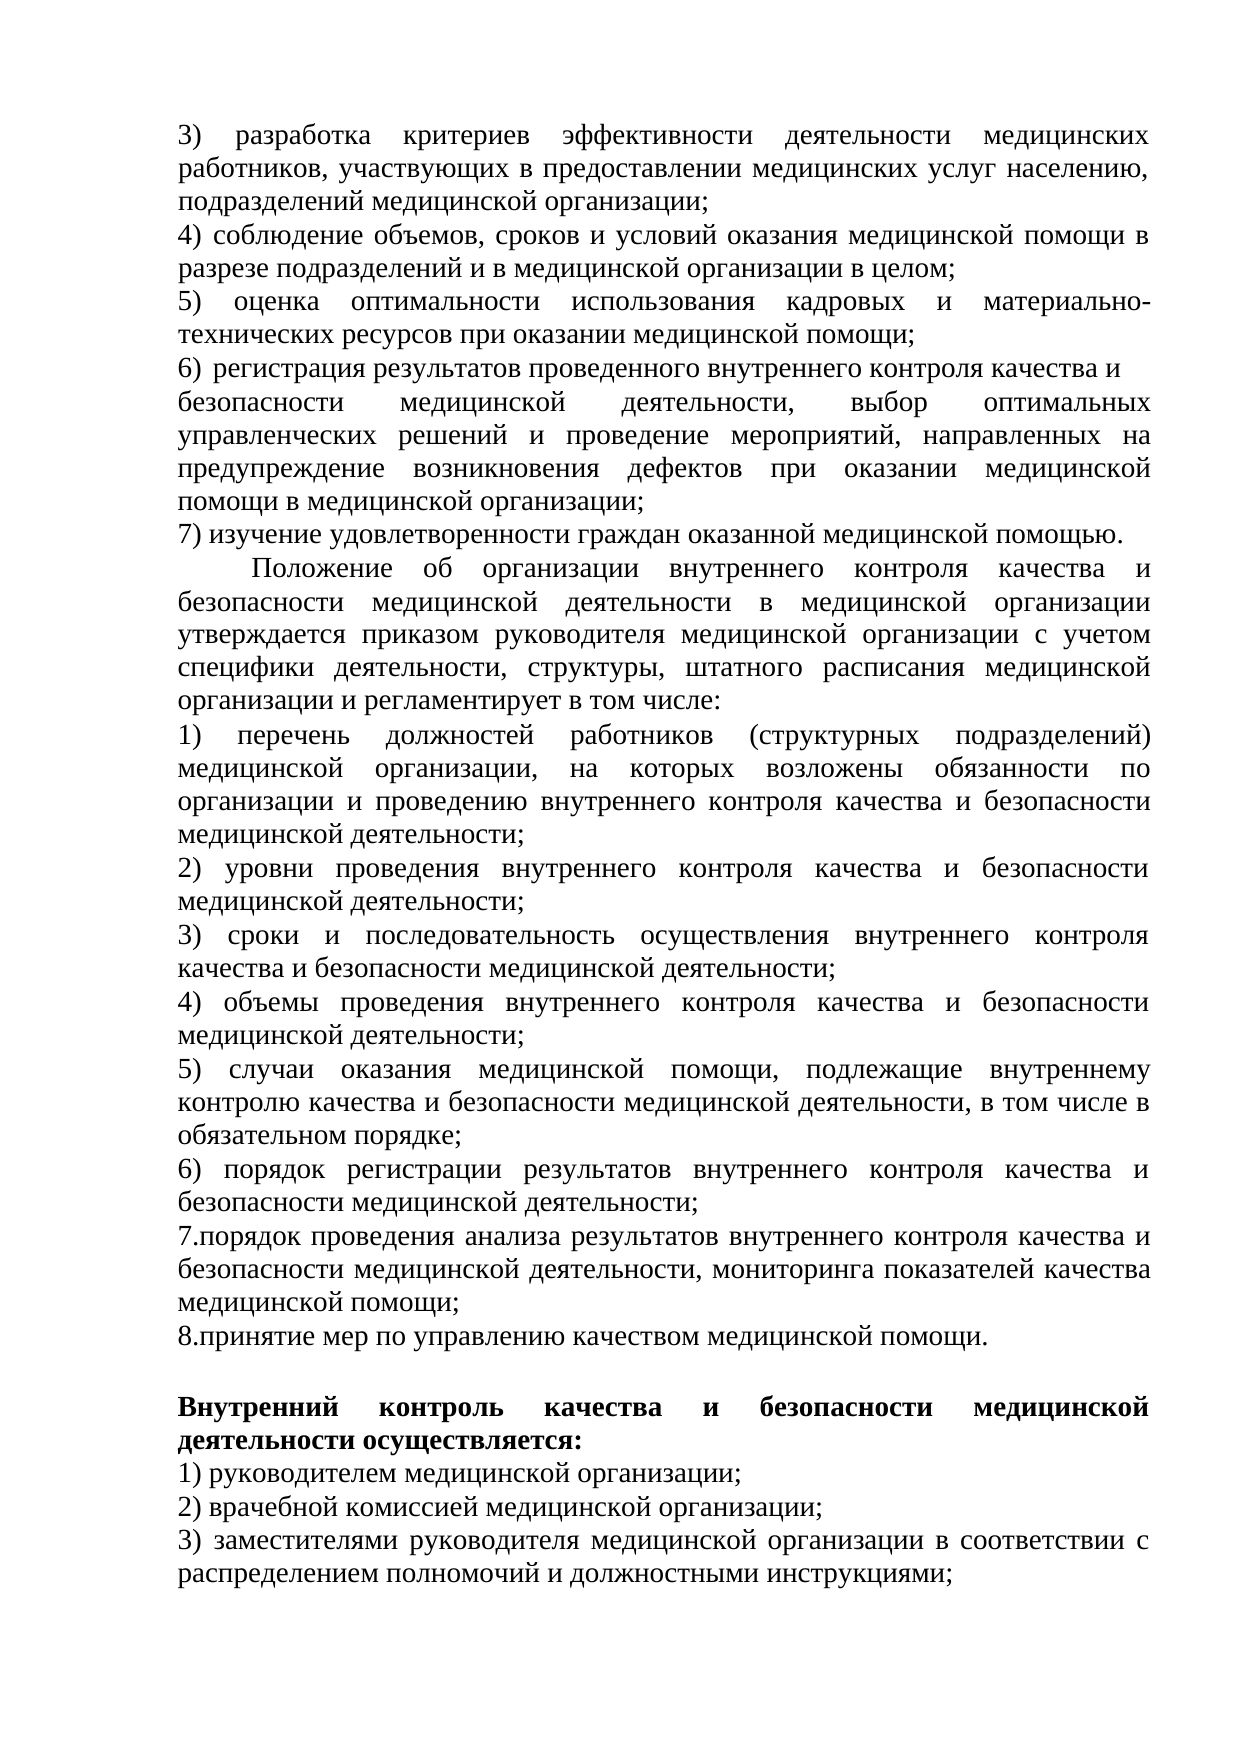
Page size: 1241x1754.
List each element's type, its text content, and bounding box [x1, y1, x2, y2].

list уровни проведения внутреннего контроля качества и безопасности медицинской деятельности; [177, 851, 1149, 916]
text Внутренний контроль качества и безопасности медицинской деятельности осуществляется: [177, 1390, 1149, 1455]
text 1) перечень должностей работников (структурных подразделений) медицинской организации, на которых возложены обязанности по организации и проведению внутреннего контроля качества и безопасности медицинской деятельности; [177, 718, 1152, 850]
list врачебной комиссией медицинской организации; [177, 1489, 1152, 1522]
list изучение удовлетворенности граждан оказанной медицинской помощью. [177, 517, 1152, 550]
list оценка оптимальности использования кадровых и материально-технических ресурсов при оказании медицинской помощи; [177, 285, 1152, 350]
list заместителями руководителя медицинской организации в соответствии с распределением полномочий и должностными инструкциями; [177, 1524, 1149, 1589]
list случаи оказания медицинской помощи, подлежащие внутреннему контролю качества и безопасности медицинской деятельности, в том числе в обязательном порядке; [177, 1052, 1152, 1151]
list соблюдение объемов, сроков и условий оказания медицинской помощи в разрезе подразделений и в медицинской организации в целом; [177, 218, 1149, 283]
list порядок регистрации результатов внутреннего контроля качества и безопасности медицинской деятельности; [177, 1152, 1149, 1217]
text безопасности медицинской деятельности, выбор оптимальных управленческих решений и проведение мероприятий, направленных на предупреждение возникновения дефектов при оказании медицинской помощи в медицинской организации; [177, 385, 1152, 516]
list сроки и последовательность осуществления внутреннего контроля качества и безопасности медицинской деятельности; [177, 918, 1149, 984]
text 8.принятие мер по управлению качеством медицинской помощи. [177, 1319, 1149, 1352]
text Положение об организации внутреннего контроля качества и безопасности медицинской деятельности в медицинской организации утверждается приказом руководителя медицинской организации с учетом специфики деятельности, структуры, штатного расписания медицинской организации и регламентирует в том числе: [177, 552, 1152, 716]
list регистрация результатов проведенного внутреннего контроля качества и [177, 350, 1152, 383]
text 7.порядок проведения анализа результатов внутреннего контроля качества и безопасности медицинской деятельности, мониторинга показателей качества медицинской помощи; [177, 1219, 1152, 1318]
list объемы проведения внутреннего контроля качества и безопасности медицинской деятельности; [177, 985, 1149, 1050]
list руководителем медицинской организации; [177, 1455, 1152, 1489]
list разработка критериев эффективности деятельности медицинских работников, участвующих в предоставлении медицинских услуг населению, подразделений медицинской организации; [177, 118, 1149, 217]
